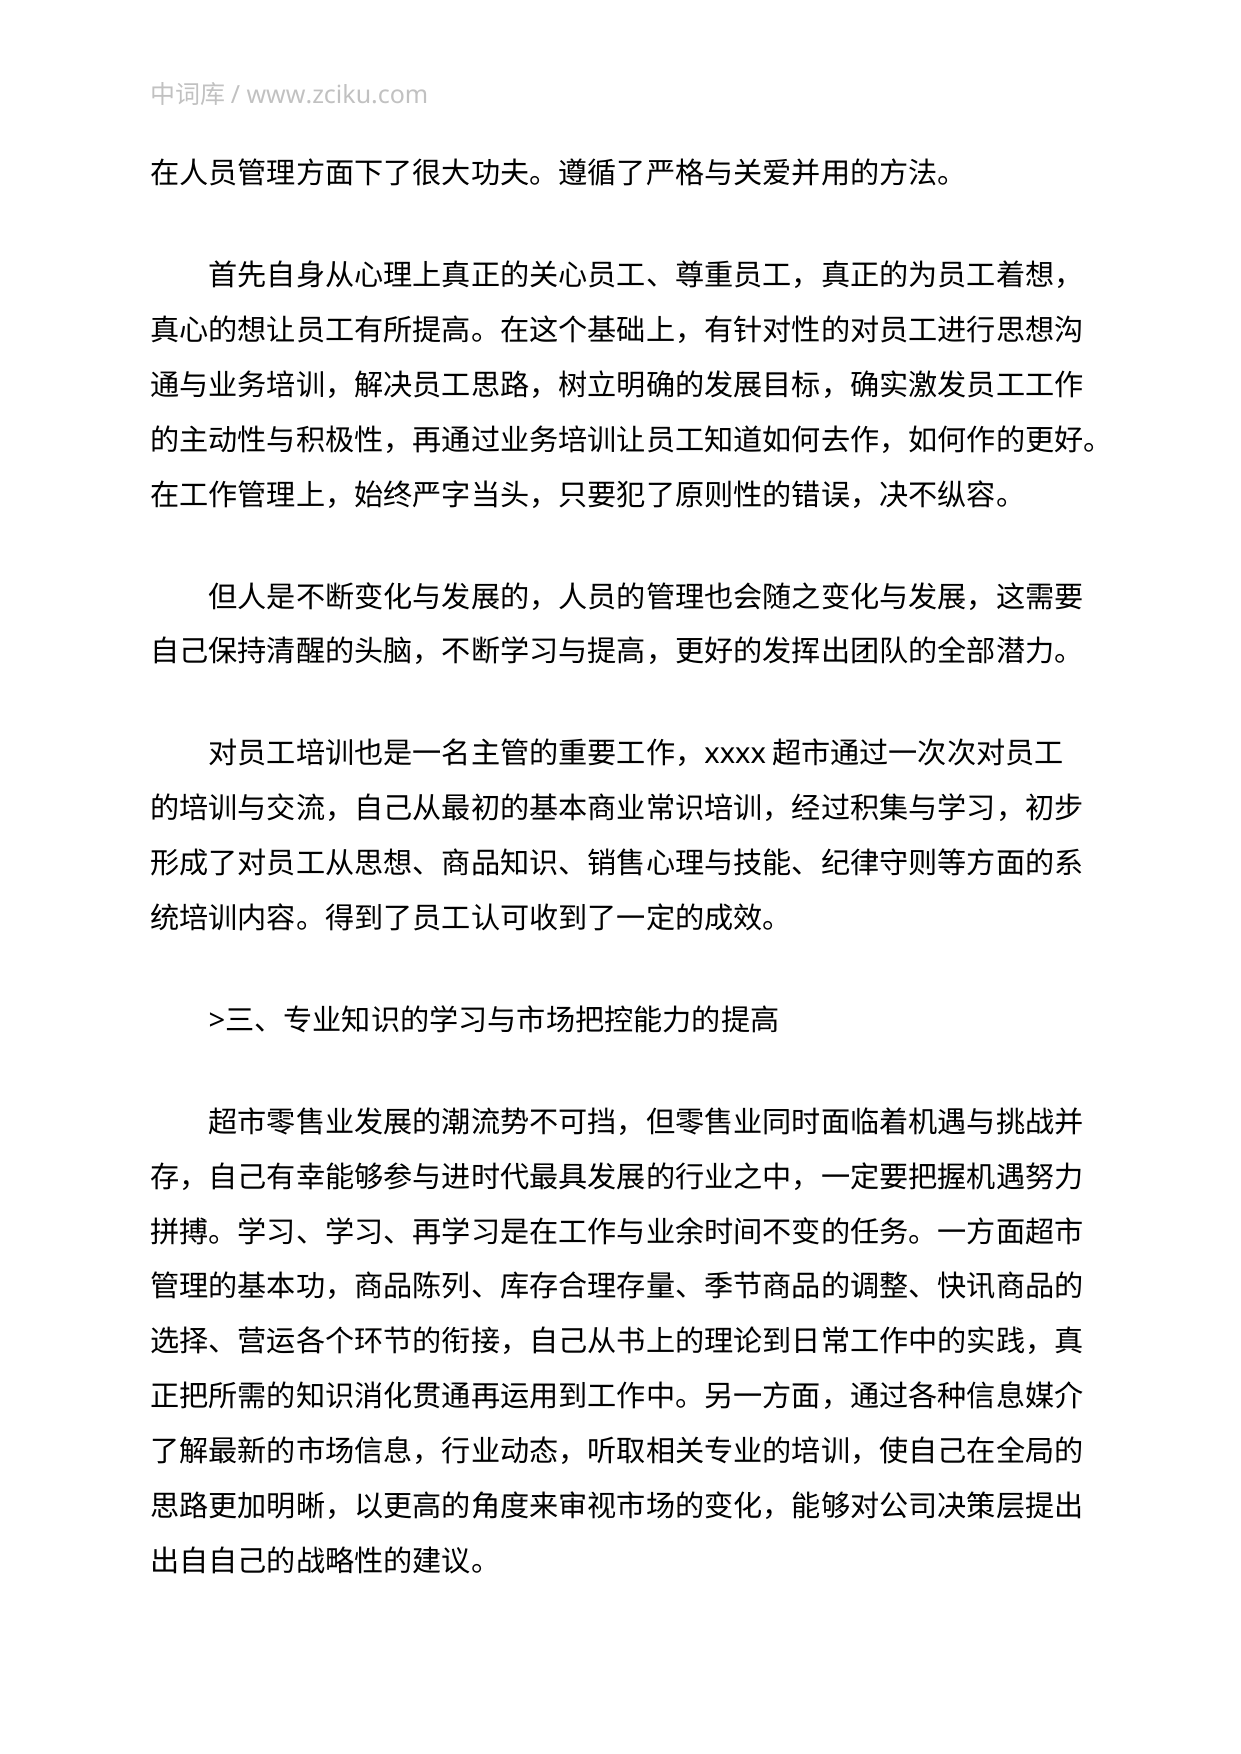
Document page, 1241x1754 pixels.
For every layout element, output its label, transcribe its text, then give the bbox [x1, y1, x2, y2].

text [150, 150, 1090, 192]
text 但人是不断变化与发展的，人员的管理也会随之变化与发展，这需要自己保持清醒的头脑，不断学习与提高，更好的发挥出团队的全部潜力。 [150, 573, 1090, 670]
text 超市零售业发展的潮流势不可挡，但零售业同时面临着机遇与挑战并存，自己有幸能够参与进时代最具发展的行业之中，一定要把握机遇努力拼搏。学习、学习、再学习是在工作与业余时间不变的任务。一方面超市管理的基本功，商品陈列、库存合理存量、季节商品的调整、快讯商品的选择、营运各个环节的衔接，自己从书上的理论到日常工作中的实践，真正把所需的知识消化贯通再运用到工作中。另一方面，通过各种信息媒介了解最新的市场信息，行业动态，听取相关专业的培训，使自己在全局的思路更加明晰，以更高的角度来审视市场的变化，能够对公司决策层提出出自自己的战略性的建议。 [150, 1098, 1090, 1580]
text >三、专业知识的学习与市场把控能力的提高 [150, 996, 1090, 1039]
text 首先自身从心理上真正的关心员工、尊重员工，真正的为员工着想，真心的想让员工有所提高。在这个基础上，有针对性的对员工进行思想沟通与业务培训，解决员工思路，树立明确的发展目标，确实激发员工工作的主动性与积极性，再通过业务培训让员工知道如何去作，如何作的更好。在工作管理上，始终严字当头，只要犯了原则性的错误，决不纵容。 [150, 252, 1090, 514]
text 对员工培训也是一名主管的重要工作，xxxx超市通过一次次对员工的培训与交流，自己从最初的基本商业常识培训，经过积集与学习，初步形成了对员工从思想、商品知识、销售心理与技能、纪律守则等方面的系统培训内容。得到了员工认可收到了一定的成效。 [150, 730, 1090, 937]
